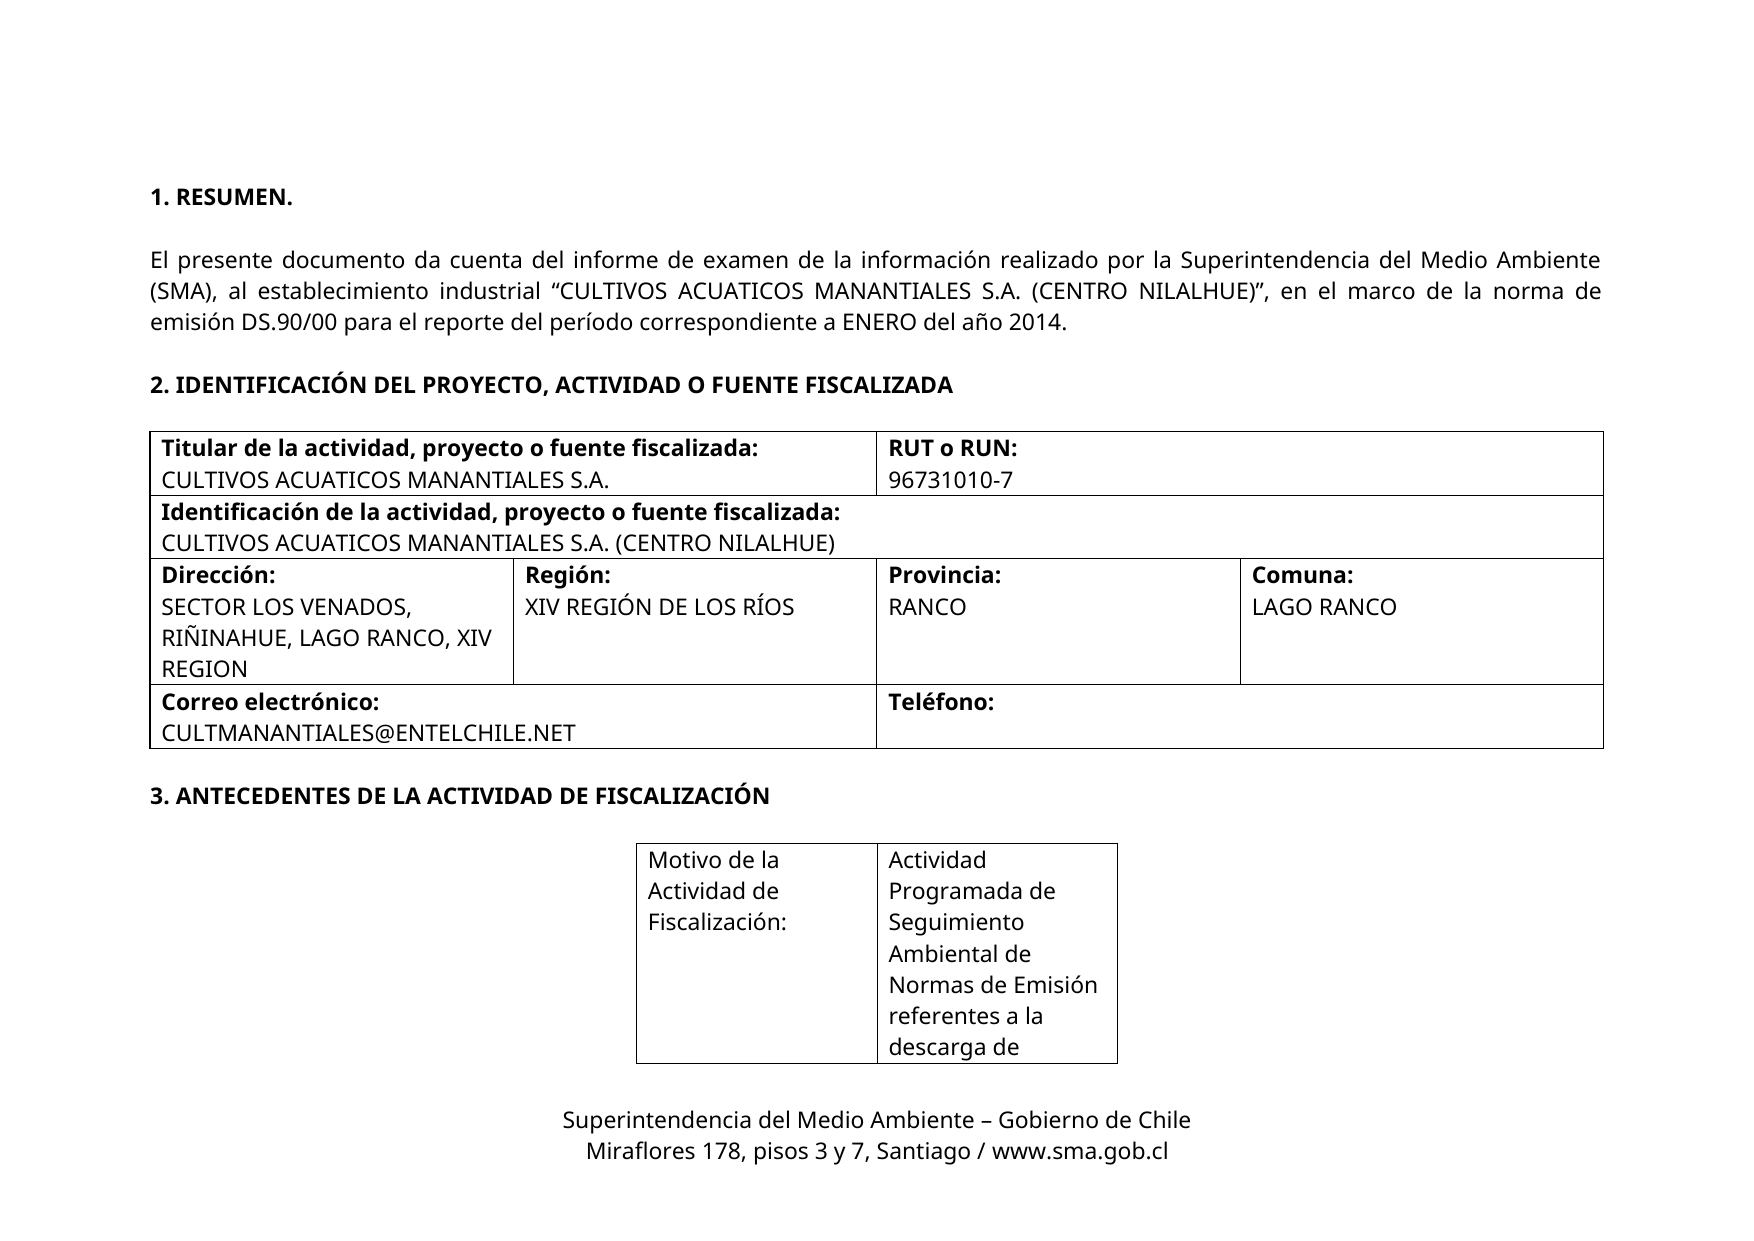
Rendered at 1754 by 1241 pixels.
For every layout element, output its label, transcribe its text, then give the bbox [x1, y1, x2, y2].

table_cell Identificación de la actividad, proyecto o fuente fiscalizada: CULTIVOS ACUATICOS MANANTIALES S.A. (CENTRO NILALHUE) [151, 496, 1603, 558]
text 2. IDENTIFICACIÓN DEL PROYECTO, ACTIVIDAD O FUENTE FISCALIZADA [150, 337, 1604, 400]
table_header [637, 844, 877, 1062]
table_cell Correo electrónico: CULTMANANTIALES@ENTELCHILE.NET [151, 685, 876, 748]
table_cell Provincia: RANCO [877, 559, 1240, 684]
table_header Titular de la actividad, proyecto o fuente fiscalizada: CULTIVOS ACUATICOS MANANTIALES S.A. [151, 432, 876, 495]
table_cell Región: XIV REGIÓN DE LOS RÍOS [514, 559, 876, 684]
text 3. ANTECEDENTES DE LA ACTIVIDAD DE FISCALIZACIÓN [150, 749, 1604, 811]
text El presente documento da cuenta del informe de examen de la información realizado por la Superintendencia del Medio Ambiente (SMA), al establecimiento industrial “CULTIVOS ACUATICOS MANANTIALES S.A. (CENTRO NILALHUE)”, en el marco de la norma de emisión DS.90/00 para el reporte del período correspondiente a ENERO del año 2014. [150, 212, 1604, 337]
table_header RUT o RUN: 96731010-7 [877, 432, 1603, 495]
table_cell Dirección: SECTOR LOS VENADOS, RIÑINAHUE, LAGO RANCO, XIV REGION [151, 559, 513, 684]
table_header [878, 844, 1117, 1062]
text 1. RESUMEN. [150, 150, 1604, 212]
table_cell Teléfono: [877, 685, 1603, 748]
table_cell Comuna: LAGO RANCO [1241, 559, 1603, 684]
